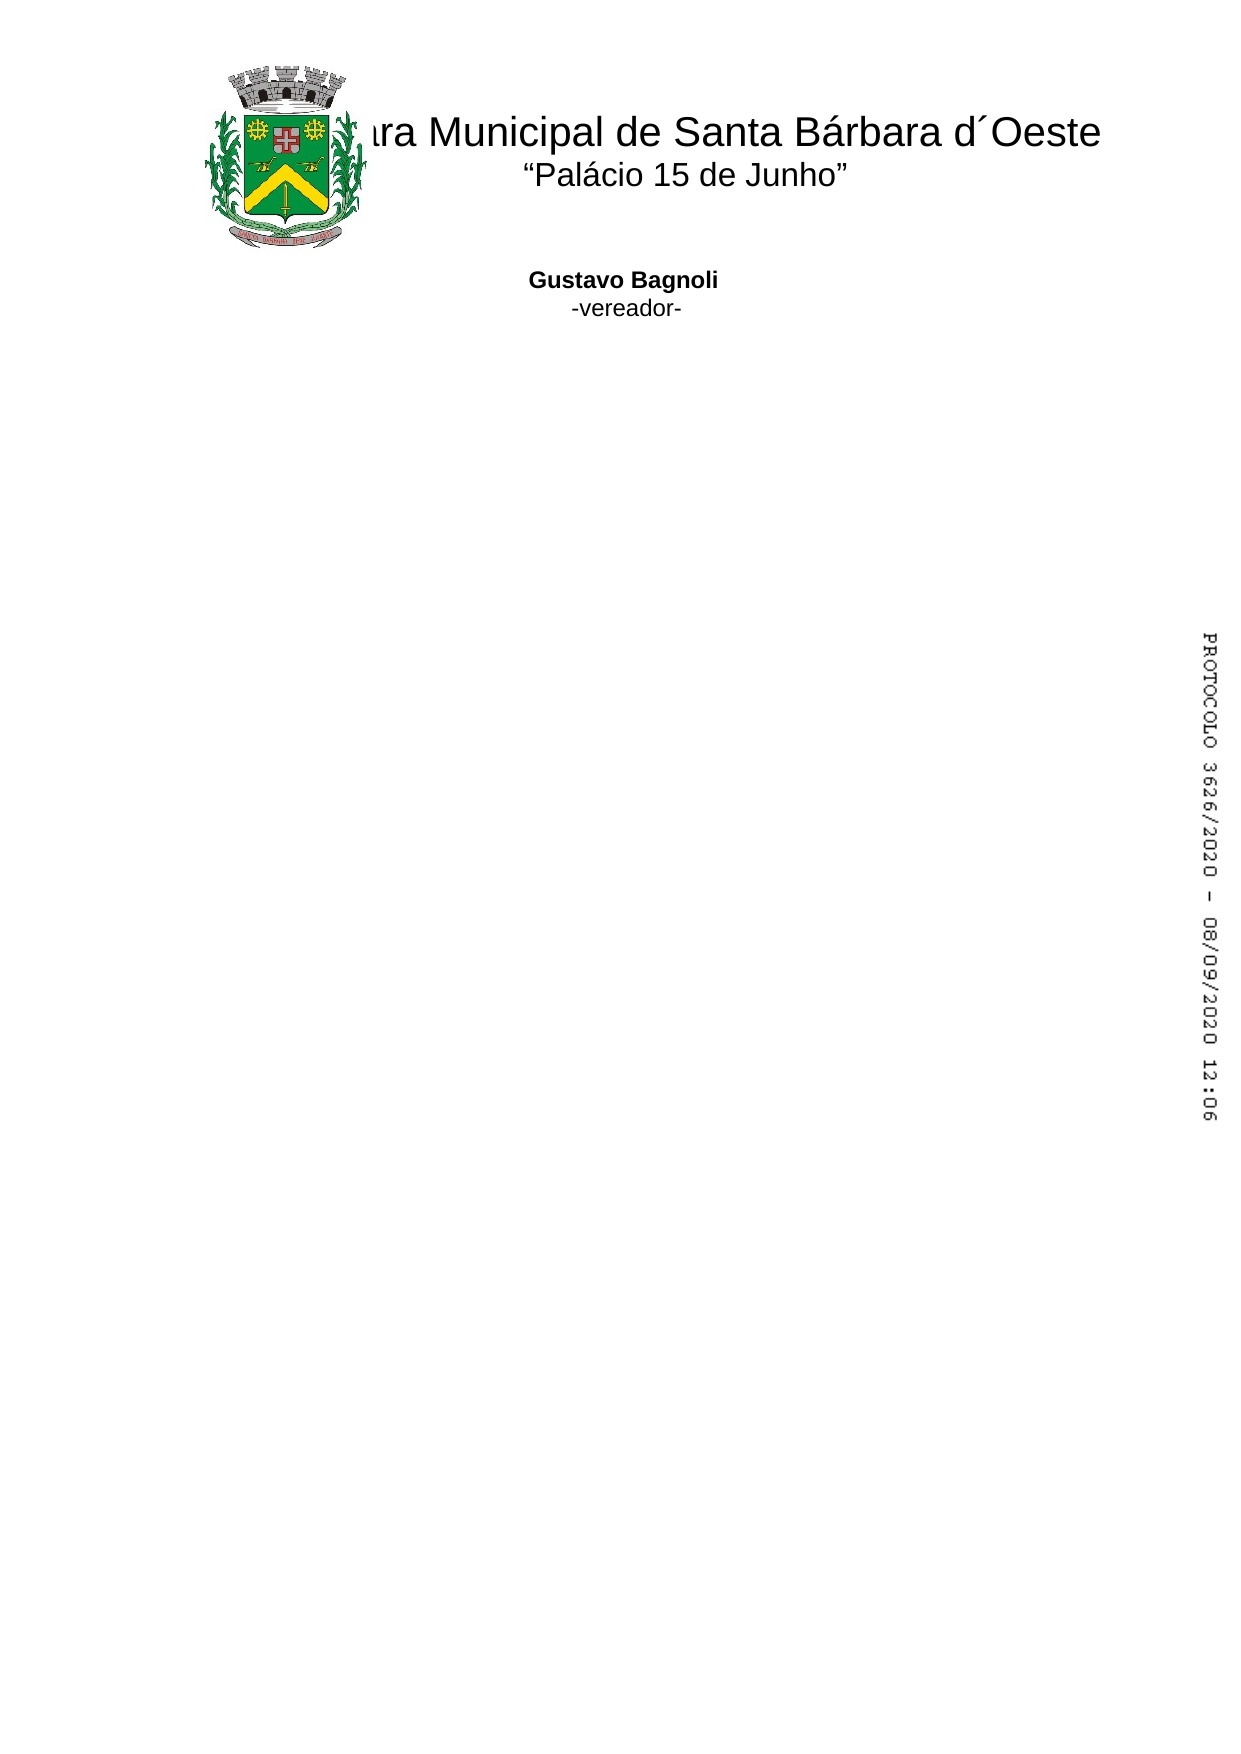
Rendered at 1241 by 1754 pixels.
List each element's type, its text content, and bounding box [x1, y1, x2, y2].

text Gustavo Bagnoli [177, 266, 1063, 293]
text -vereador- [177, 293, 1063, 321]
picture [1177, 629, 1241, 1125]
picture [204, 66, 374, 255]
